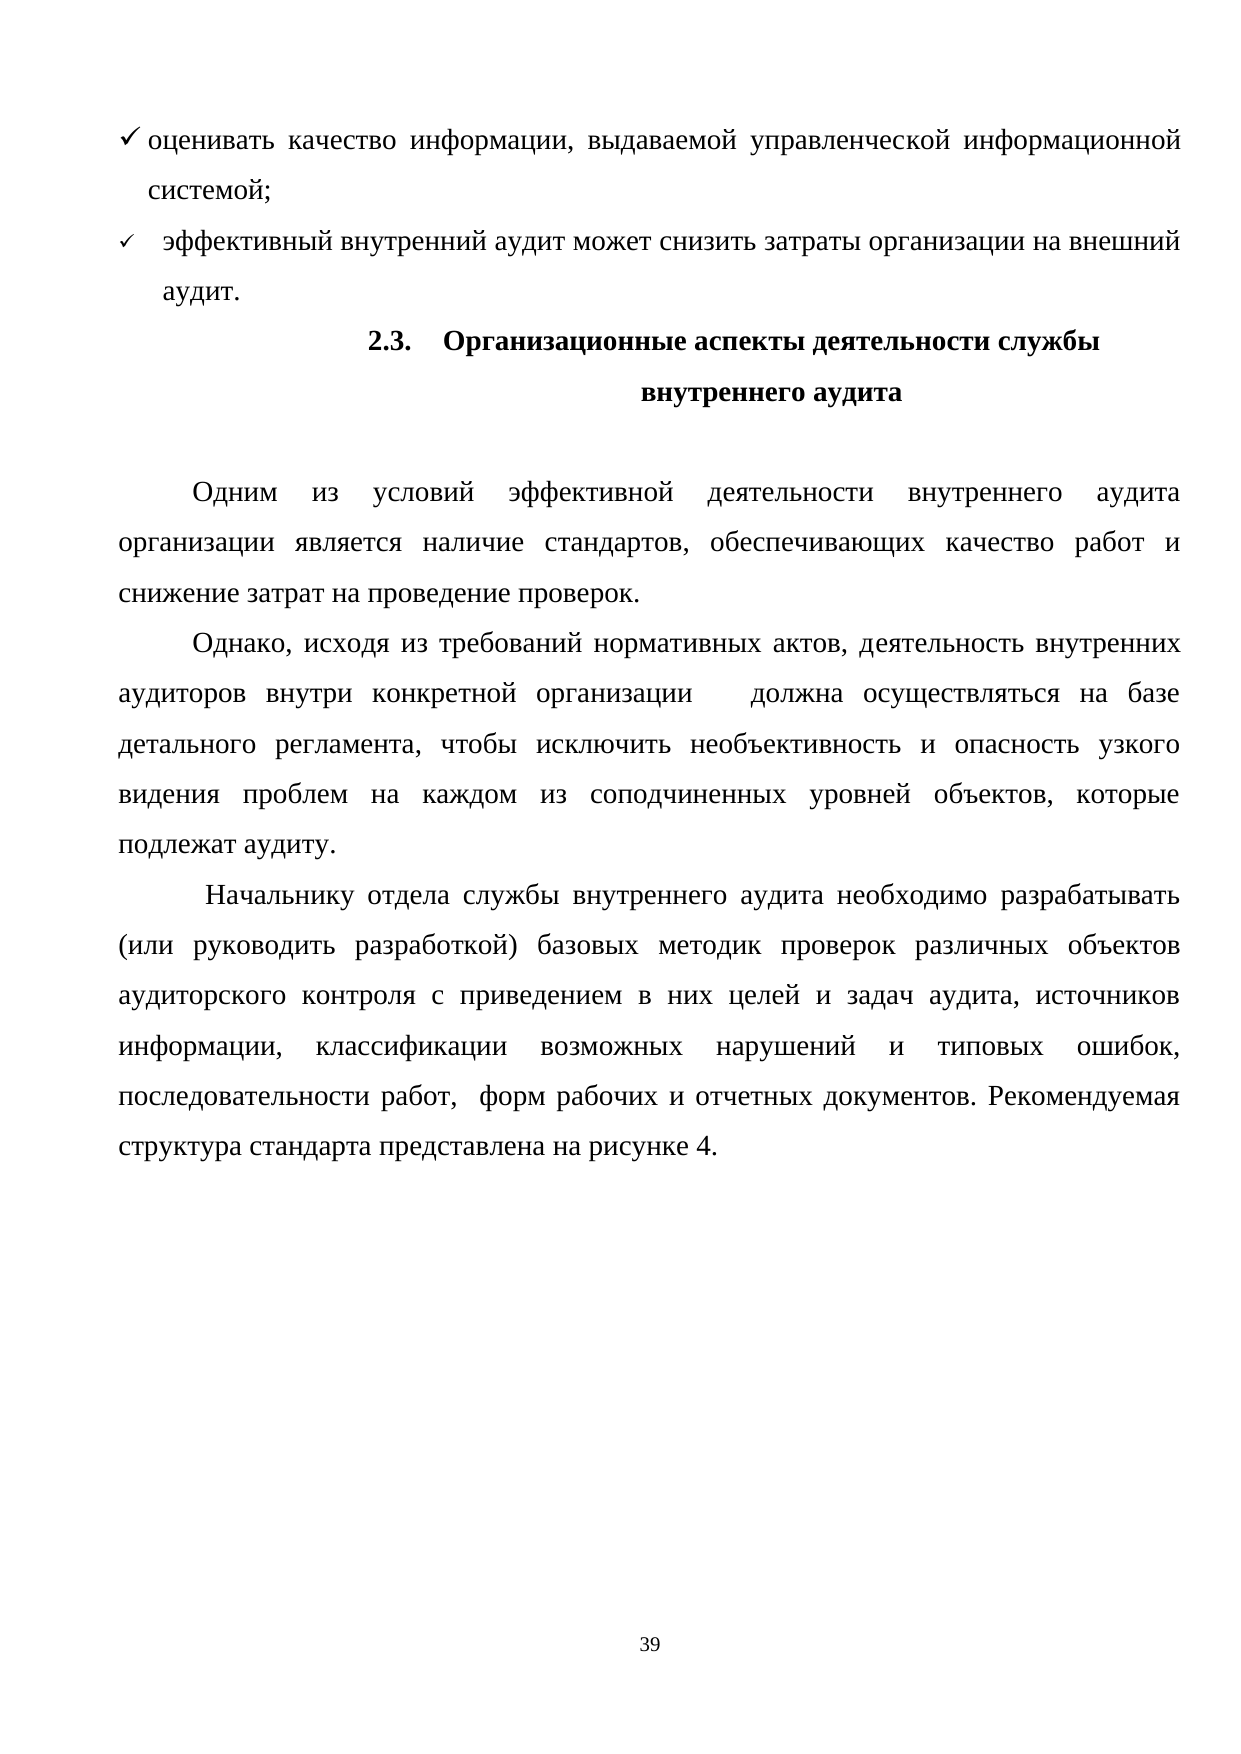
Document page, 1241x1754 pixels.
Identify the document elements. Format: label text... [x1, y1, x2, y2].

text Одним из условий эффективной деятельности внутреннего аудита организации является наличие стандартов, обеспечивающих качество работ и снижение затрат на проведение проверок. [118, 474, 1181, 608]
list внутреннего аудита [362, 374, 1181, 407]
text Однако, исходя из требований нормативных актов, деятельность внутренних аудиторов внутри конкретной организации должна осуществляться на базе детального регламента, чтобы исключить необъективность и опасность узкого видения проблем на каждом из соподчиненных уровней объектов, которые подлежат аудиту. [118, 625, 1181, 860]
list оценивать качество информации, выдаваемой управленческой информационной системой; [118, 122, 1181, 206]
text Начальнику отдела службы внутреннего аудита необходимо разрабатывать (или руководить разработкой) базовых методик проверок различных объектов аудиторского контроля с приведением в них целей и задач аудита, источников информации, классификации возможных нарушений и типовых ошибок, последовательности работ, форм рабочих и отчетных документов. Рекомендуемая структура стандарта представлена на рисунке 4. [118, 877, 1181, 1162]
list эффективный внутренний аудит может снизить затраты организации на внешний аудит. [118, 223, 1181, 307]
list Организационные аспекты деятельности службы [287, 323, 1181, 357]
